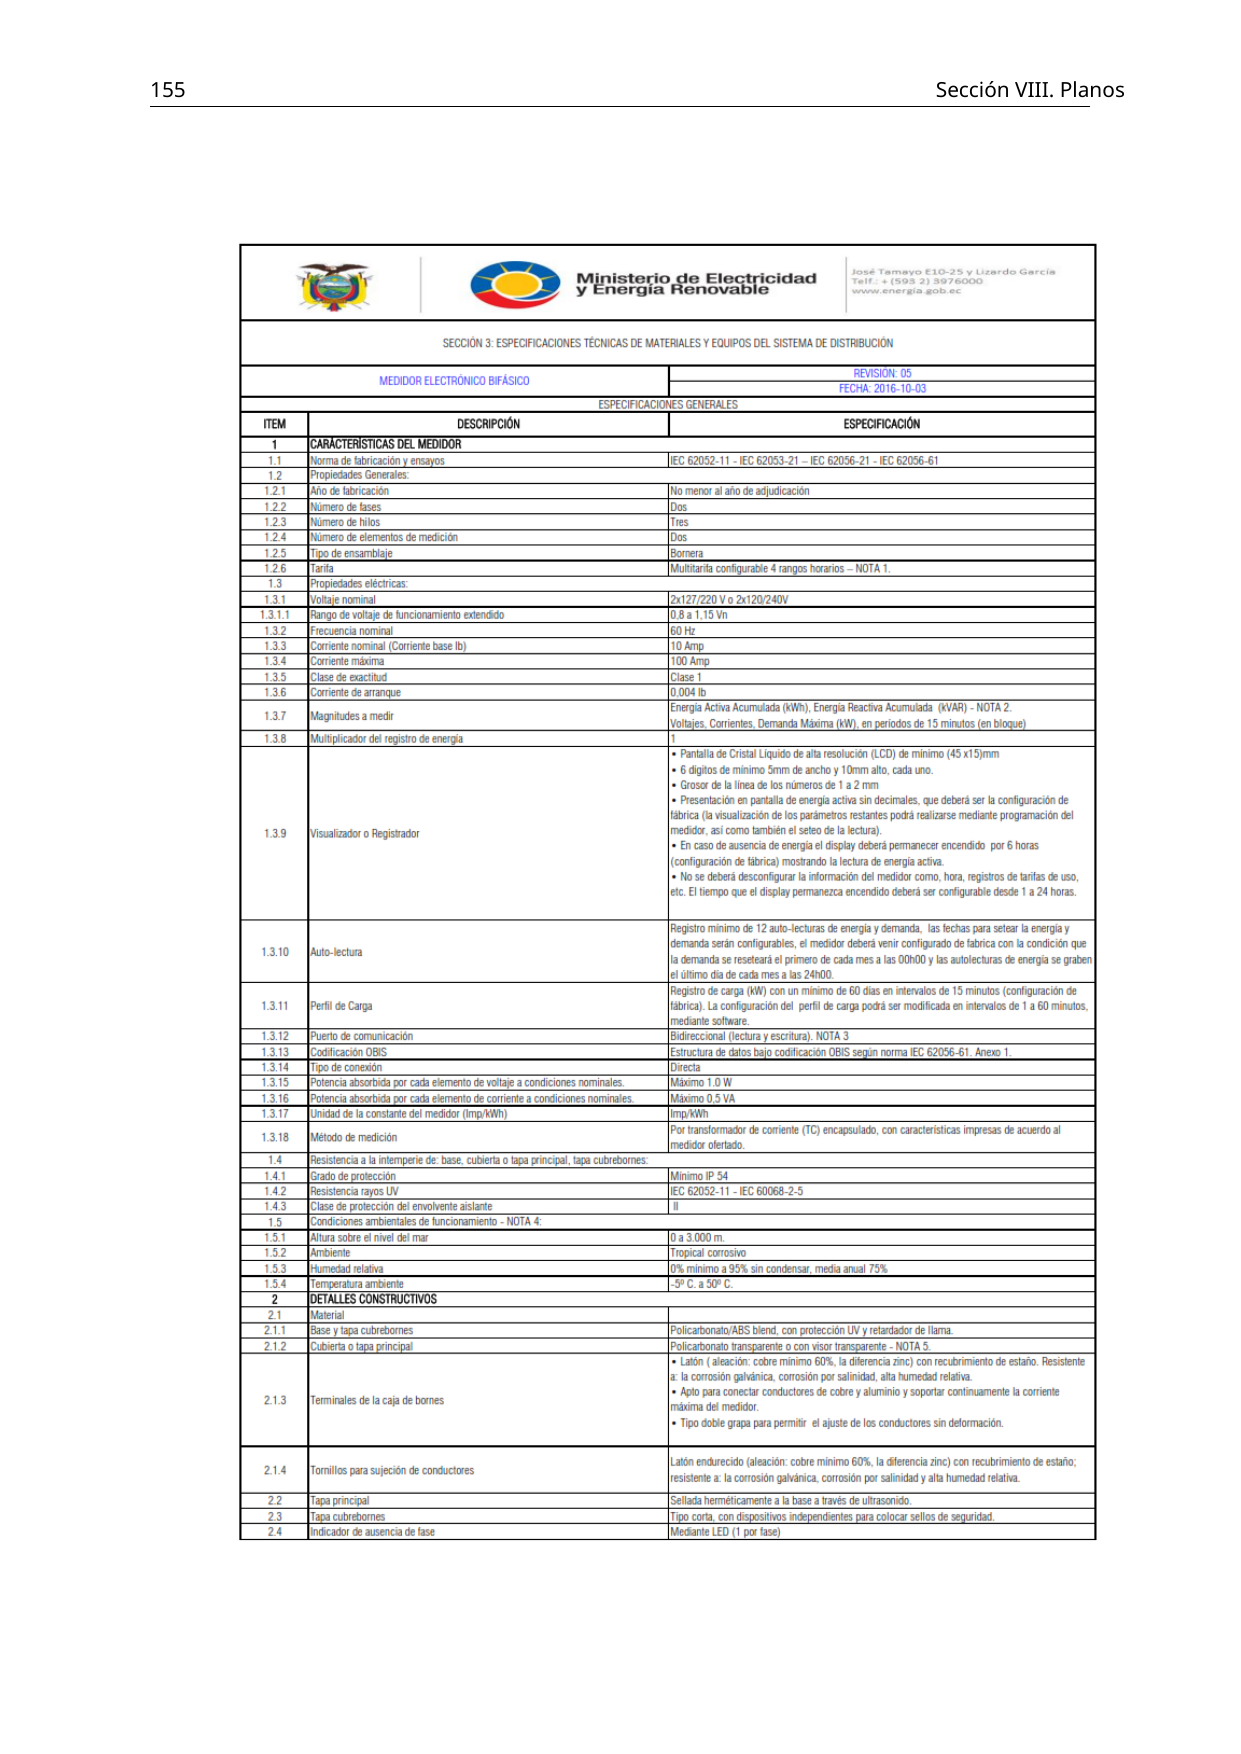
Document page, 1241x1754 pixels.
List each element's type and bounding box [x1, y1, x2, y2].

picture [150, 150, 1201, 1604]
